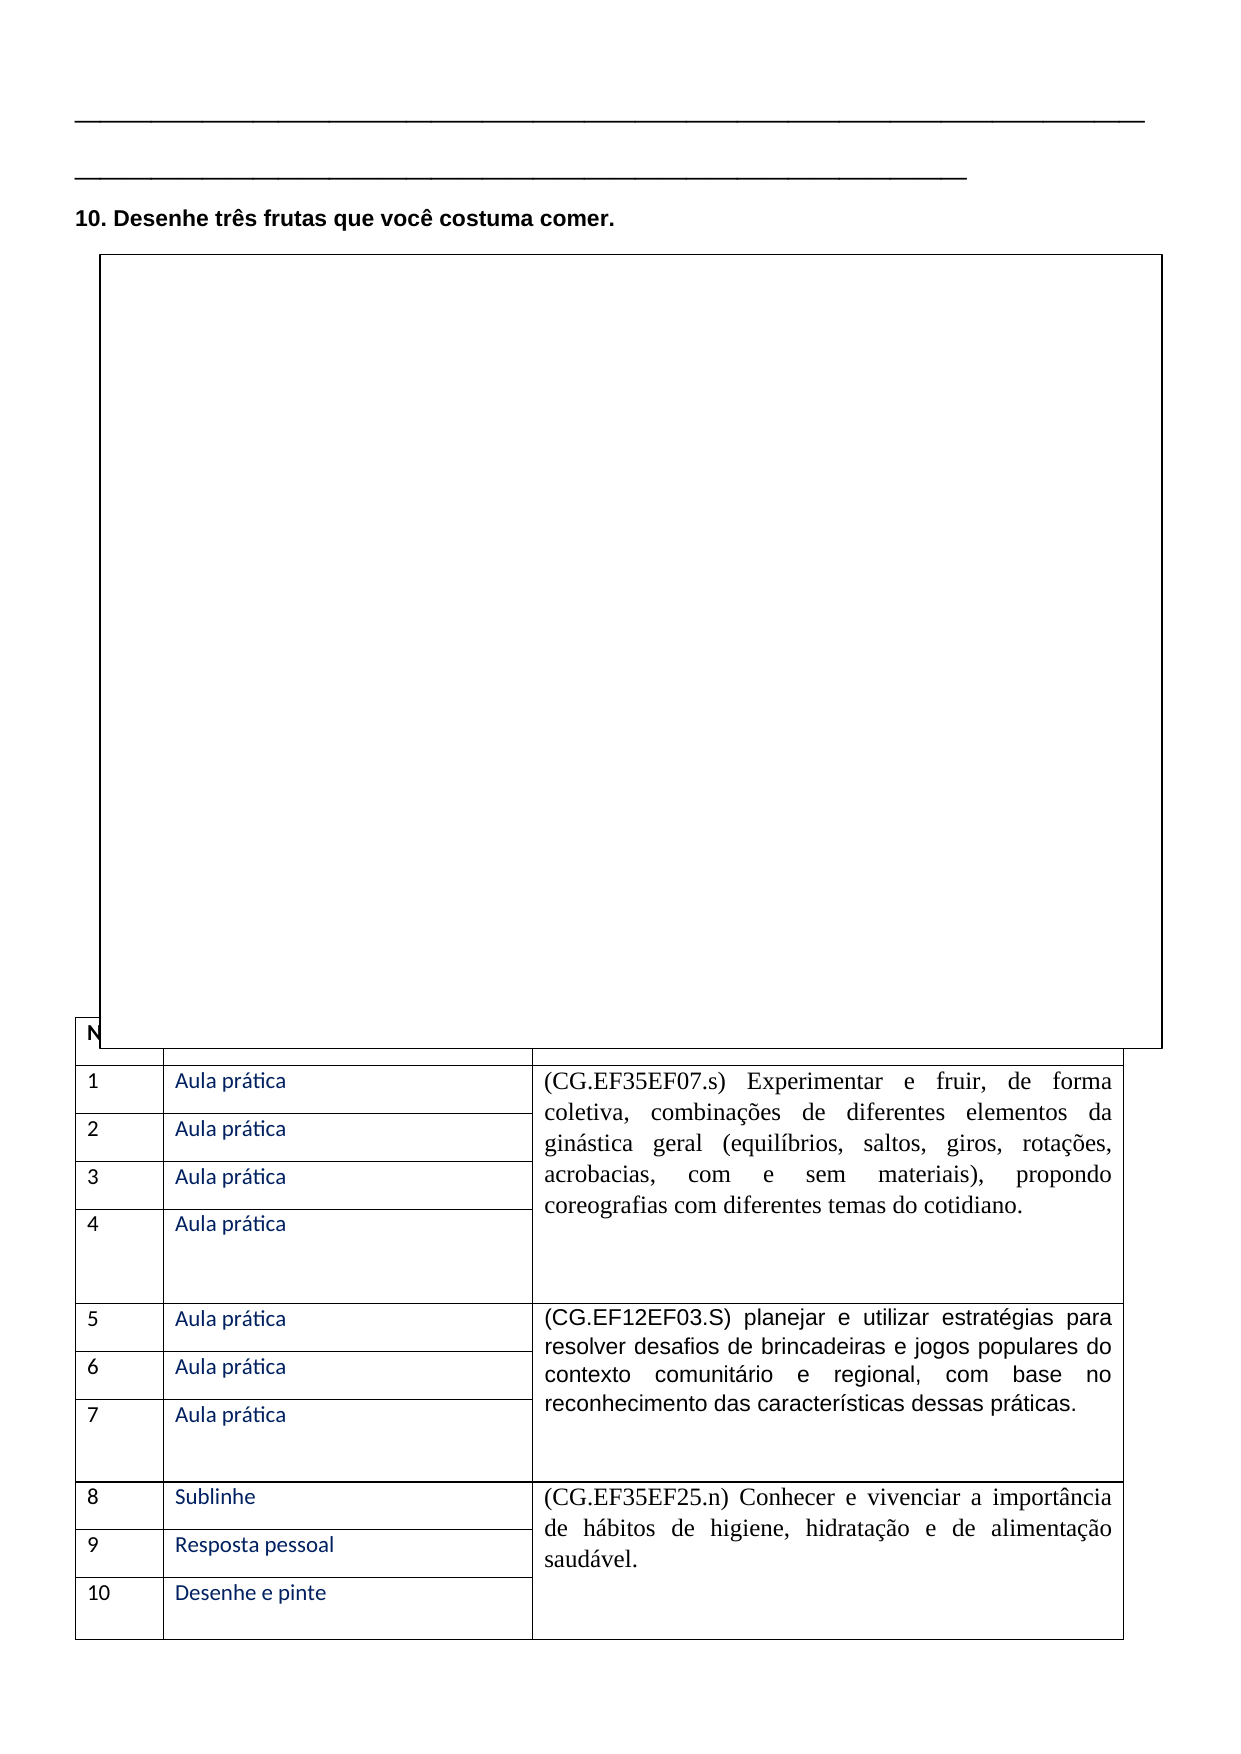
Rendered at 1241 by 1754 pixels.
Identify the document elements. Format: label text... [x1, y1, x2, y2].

table_cell 2 [76, 1114, 163, 1161]
table_cell Aula prática [164, 1352, 532, 1399]
table_cell Aula prática [164, 1210, 532, 1303]
table_header RESPOSTA [164, 1049, 532, 1065]
table_cell Aula prática [164, 1066, 532, 1113]
table_cell 4 [76, 1210, 163, 1303]
table_cell Aula prática [164, 1400, 532, 1481]
table_cell 10 [76, 1578, 163, 1639]
table_cell 7 [76, 1400, 163, 1481]
table_cell 6 [76, 1352, 163, 1399]
table_cell Aula prática [164, 1114, 532, 1161]
table_cell 9 [76, 1530, 163, 1577]
table_header N [76, 1018, 163, 1065]
table_cell Aula prática [164, 1162, 532, 1208]
table_cell (CG.EF35EF07.s) Experimentar e fruir, de forma coletiva, combinações de diferentes elementos da ginástica geral (equilíbrios, saltos, giros, rotações, acrobacias, com e sem materiais), propondo coreografias com diferentes temas do cotidiano. [533, 1066, 1123, 1303]
table_cell Sublinhe [164, 1483, 532, 1529]
table_cell 3 [76, 1162, 163, 1208]
table_cell 5 [76, 1304, 163, 1351]
table_header HABILIDADE [533, 1049, 1123, 1065]
table_cell 1 [76, 1066, 163, 1113]
table_cell (CG.EF35EF25.n) Conhecer e vivenciar a importância de hábitos de higiene, hidratação e de alimentação saudável. [533, 1483, 1123, 1639]
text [75, 75, 1165, 184]
table_cell Desenhe e pinte [164, 1578, 532, 1639]
table_cell (CG.EF12EF03.S) planejar e utilizar estratégias para resolver desafios de brincadeiras e jogos populares do contexto comunitário e regional, com base no reconhecimento das características dessas práticas. [533, 1304, 1123, 1481]
table_cell Resposta pessoal [164, 1530, 532, 1577]
table_cell Aula prática [164, 1304, 532, 1351]
table_cell 8 [76, 1483, 163, 1529]
text 10. Desenhe três frutas que você costuma comer. [75, 205, 1165, 232]
